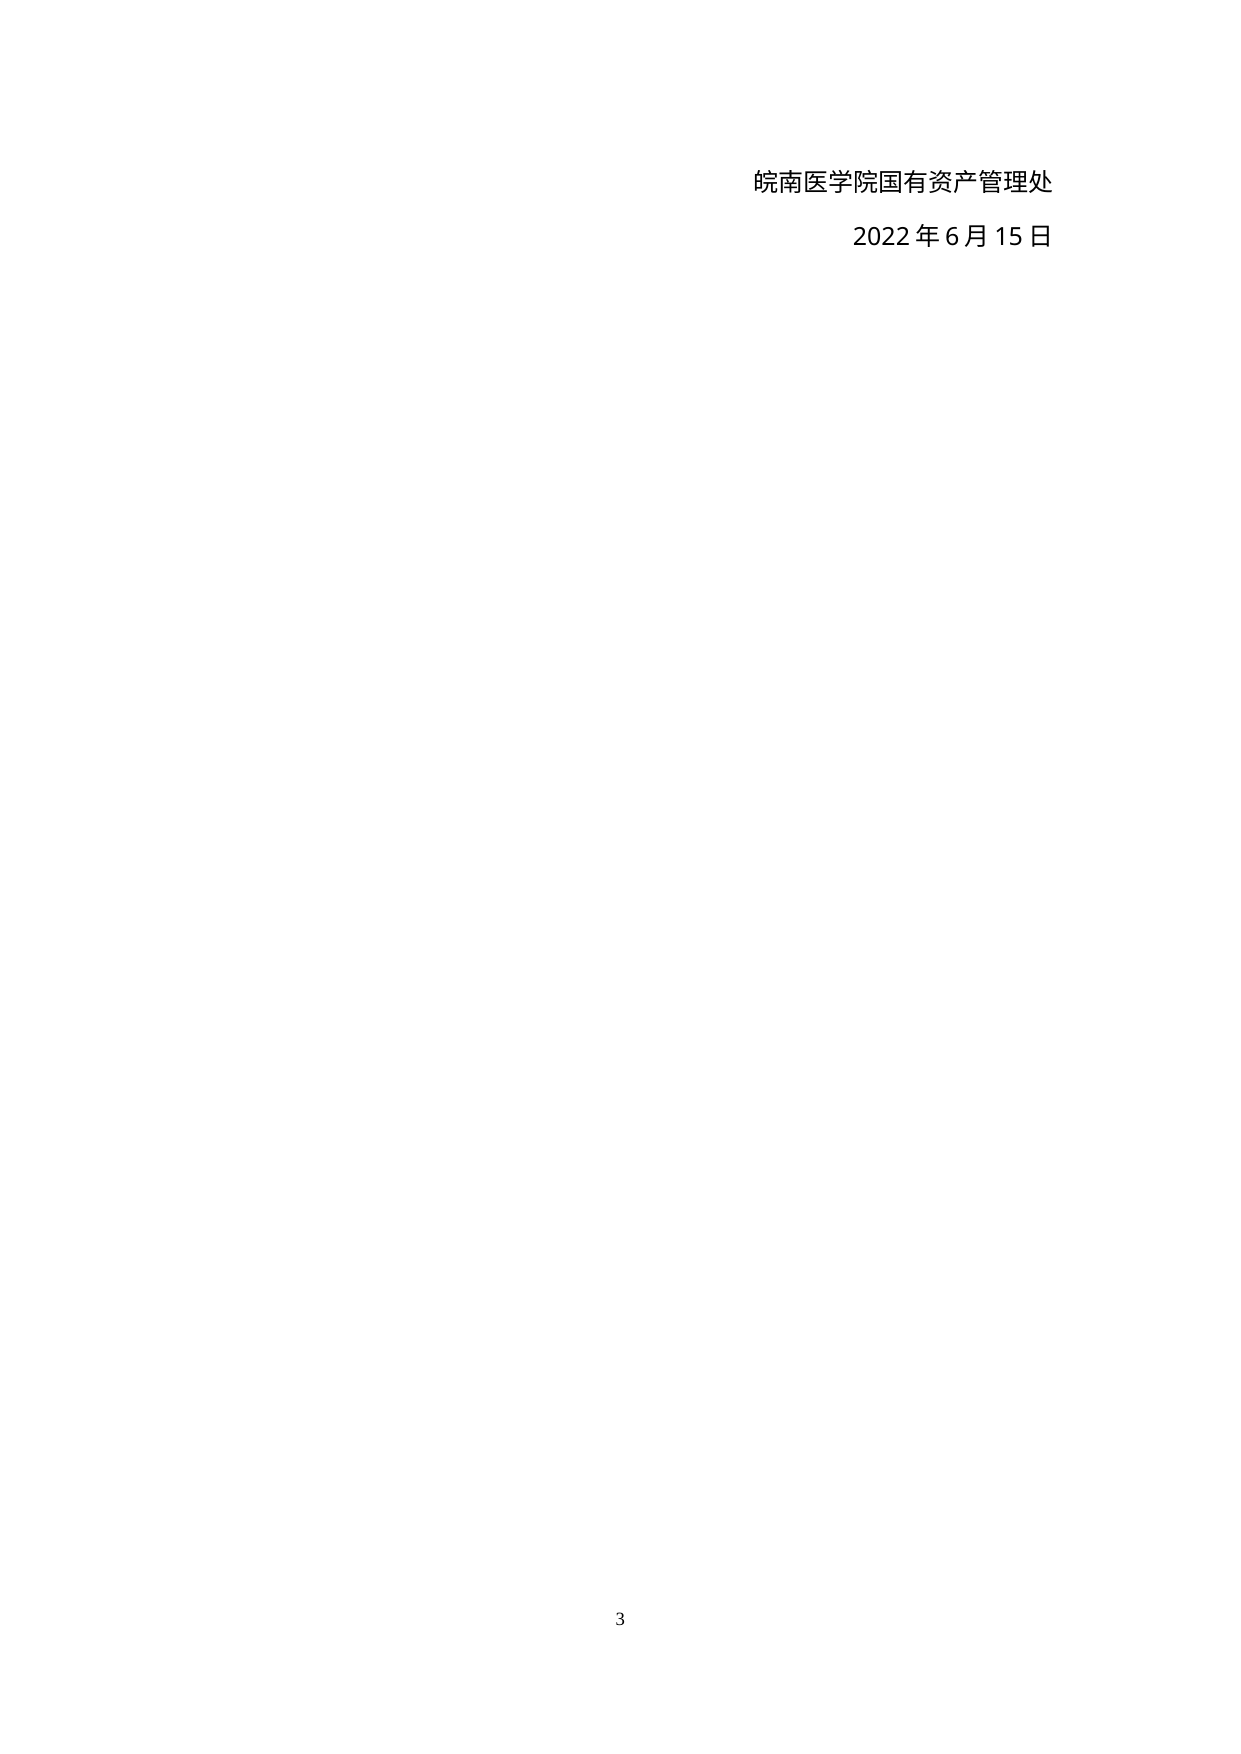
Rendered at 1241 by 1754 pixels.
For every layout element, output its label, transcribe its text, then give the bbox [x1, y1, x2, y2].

text 2022年6月15日 [187, 216, 1053, 253]
text 皖南医学院国有资产管理处 [187, 162, 1053, 198]
